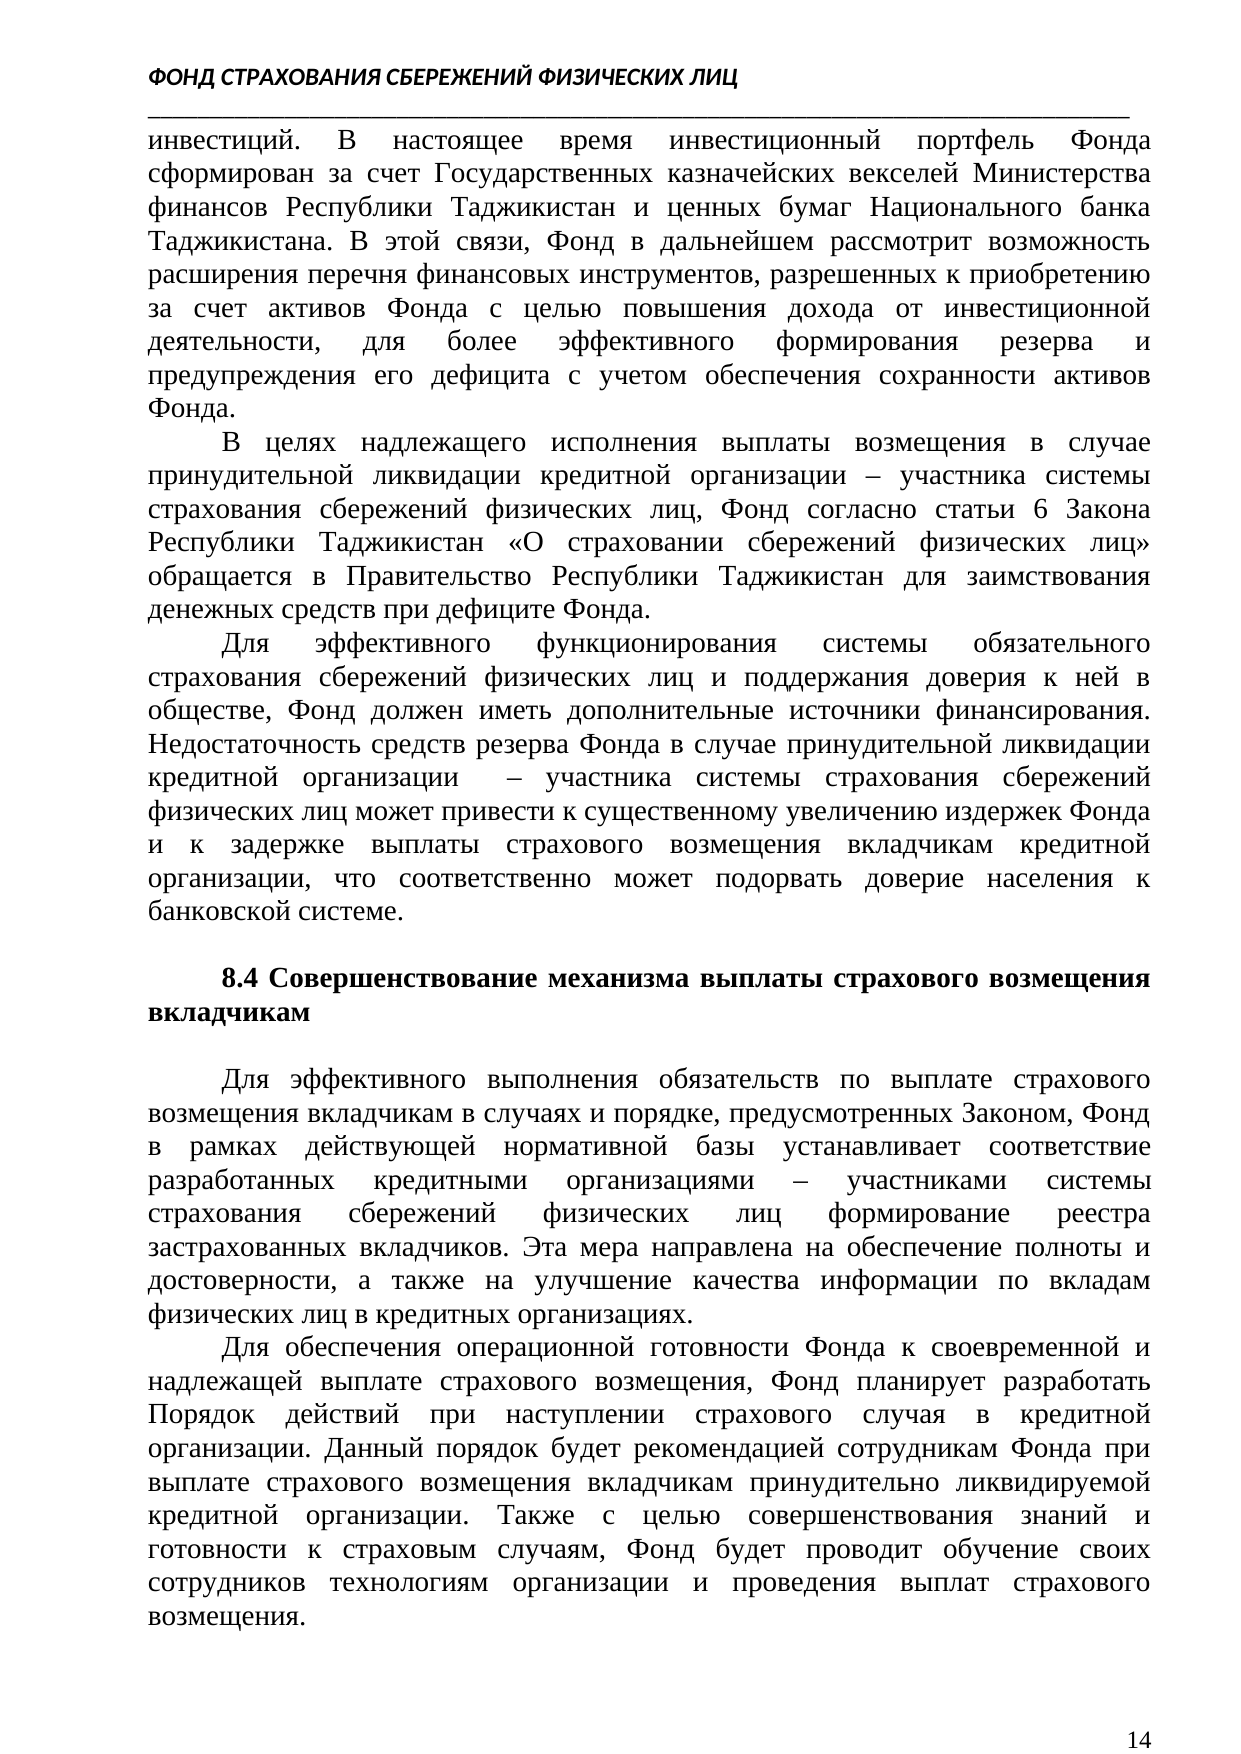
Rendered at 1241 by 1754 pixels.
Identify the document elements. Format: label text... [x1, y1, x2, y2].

text 8.4 Совершенствование механизма выплаты страхового возмещения вкладчикам [148, 961, 1152, 1028]
text Для эффективного функционирования системы обязательного страхования сбережений физических лиц и поддержания доверия к ней в обществе, Фонд должен иметь дополнительные источники финансирования. Недостаточность средств резерва Фонда в случае принудительной ликвидации кредитной организации – участника системы страхования сбережений физических лиц может привести к существенному увеличению издержек Фонда и к задержке выплаты страхового возмещения вкладчикам кредитной организации, что соответственно может подорвать доверие населения к банковской системе. [148, 625, 1152, 927]
text Для эффективного выполнения обязательств по выплате страхового возмещения вкладчикам в случаях и порядке, предусмотренных Законом, Фонд в рамках действующей нормативной базы устанавливает соответствие разработанных кредитными организациями – участниками системы страхования сбережений физических лиц формирование реестра застрахованных вкладчиков. Эта мера направлена на обеспечение полноты и достоверности, а также на улучшение качества информации по вкладам физических лиц в кредитных организациях. [148, 1061, 1152, 1329]
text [148, 122, 1152, 424]
text Для обеспечения операционной готовности Фонда к своевременной и надлежащей выплате страхового возмещения, Фонд планирует разработать Порядок действий при наступлении страхового случая в кредитной организации. Данный порядок будет рекомендацией сотрудникам Фонда при выплате страхового возмещения вкладчикам принудительно ликвидируемой кредитной организации. Также с целью совершенствования знаний и готовности к страховым случаям, Фонд будет проводит обучение своих сотрудников технологиям организации и проведения выплат страхового возмещения. [148, 1329, 1152, 1631]
text В целях надлежащего исполнения выплаты возмещения в случае принудительной ликвидации кредитной организации – участника системы страхования сбережений физических лиц, Фонд согласно статьи 6 Закона Республики Таджикистан «О страховании сбережений физических лиц» обращается в Правительство Республики Таджикистан для заимствования денежных средств при дефиците Фонда. [148, 424, 1152, 625]
